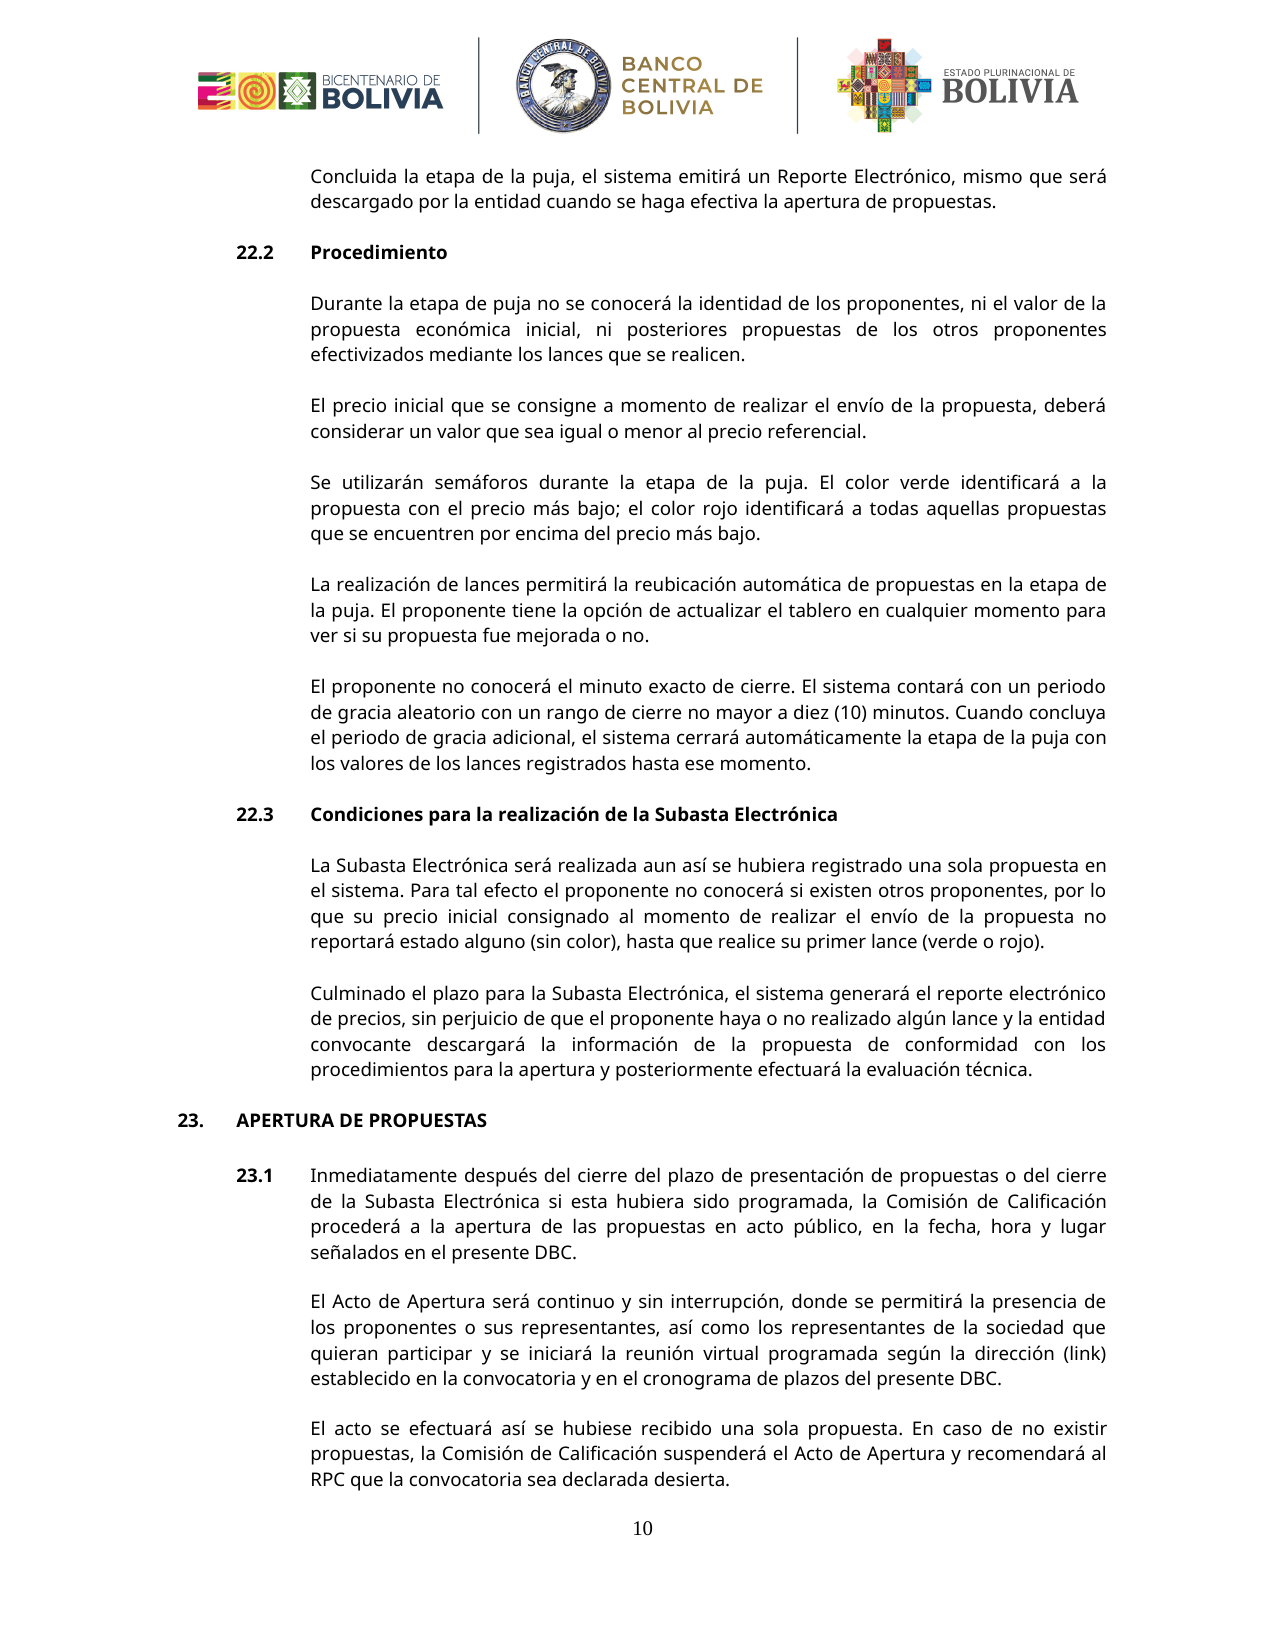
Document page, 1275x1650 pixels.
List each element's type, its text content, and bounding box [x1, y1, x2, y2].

list APERTURA DE PROPUESTAS [177, 1107, 1107, 1132]
text El proponente no conocerá el minuto exacto de cierre. El sistema contará con un periodo de gracia aleatorio con un rango de cierre no mayor a diez (10) minutos. Cuando concluya el periodo de gracia adicional, el sistema cerrará automáticamente la etapa de la puja con los valores de los lances registrados hasta ese momento. [310, 673, 1107, 776]
text Culminado el plazo para la Subasta Electrónica, el sistema generará el reporte electrónico de precios, sin perjuicio de que el proponente haya o no realizado algún lance y la entidad convocante descargará la información de la propuesta de conformidad con los procedimientos para la apertura y posteriormente efectuará la evaluación técnica. [310, 980, 1107, 1082]
text Concluida la etapa de la puja, el sistema emitirá un Reporte Electrónico, mismo que será descargado por la entidad cuando se haga efectiva la apertura de propuestas. [310, 163, 1107, 214]
picture [0, 9, 1275, 137]
text El precio inicial que se consigne a momento de realizar el envío de la propuesta, deberá considerar un valor que sea igual o menor al precio referencial. [310, 393, 1107, 444]
text La Subasta Electrónica será realizada aun así se hubiera registrado una sola propuesta en el sistema. Para tal efecto el proponente no conocerá si existen otros proponentes, por lo que su precio inicial consignado al momento de realizar el envío de la propuesta no reportará estado alguno (sin color), hasta que realice su primer lance (verde o rojo). [310, 852, 1107, 954]
list Condiciones para la realización de la Subasta Electrónica [236, 801, 1107, 827]
text Durante la etapa de puja no se conocerá la identidad de los proponentes, ni el valor de la propuesta económica inicial, ni posteriores propuestas de los otros proponentes efectivizados mediante los lances que se realicen. [310, 291, 1107, 367]
text El acto se efectuará así se hubiese recibido una sola propuesta. En caso de no existir propuestas, la Comisión de Calificación suspenderá el Acto de Apertura y recomendará al RPC que la convocatoria sea declarada desierta. [236, 1415, 1107, 1492]
text El Acto de Apertura será continuo y sin interrupción, donde se permitirá la presencia de los proponentes o sus representantes, así como los representantes de la sociedad que quieran participar y se iniciará la reunión virtual programada según la dirección (link) establecido en la convocatoria y en el cronograma de plazos del presente DBC. [236, 1289, 1107, 1391]
text La realización de lances permitirá la reubicación automática de propuestas en la etapa de la puja. El proponente tiene la opción de actualizar el tablero en cualquier momento para ver si su propuesta fue mejorada o no. [310, 571, 1107, 648]
text Se utilizarán semáforos durante la etapa de la puja. El color verde identificará a la propuesta con el precio más bajo; el color rojo identificará a todas aquellas propuestas que se encuentren por encima del precio más bajo. [310, 469, 1107, 546]
list Procedimiento [236, 240, 1107, 265]
list Inmediatamente después del cierre del plazo de presentación de propuestas o del cierre de la Subasta Electrónica si esta hubiera sido programada, la Comisión de Calificación procederá a la apertura de las propuestas en acto público, en la fecha, hora y lugar señalados en el presente DBC. [236, 1163, 1107, 1265]
